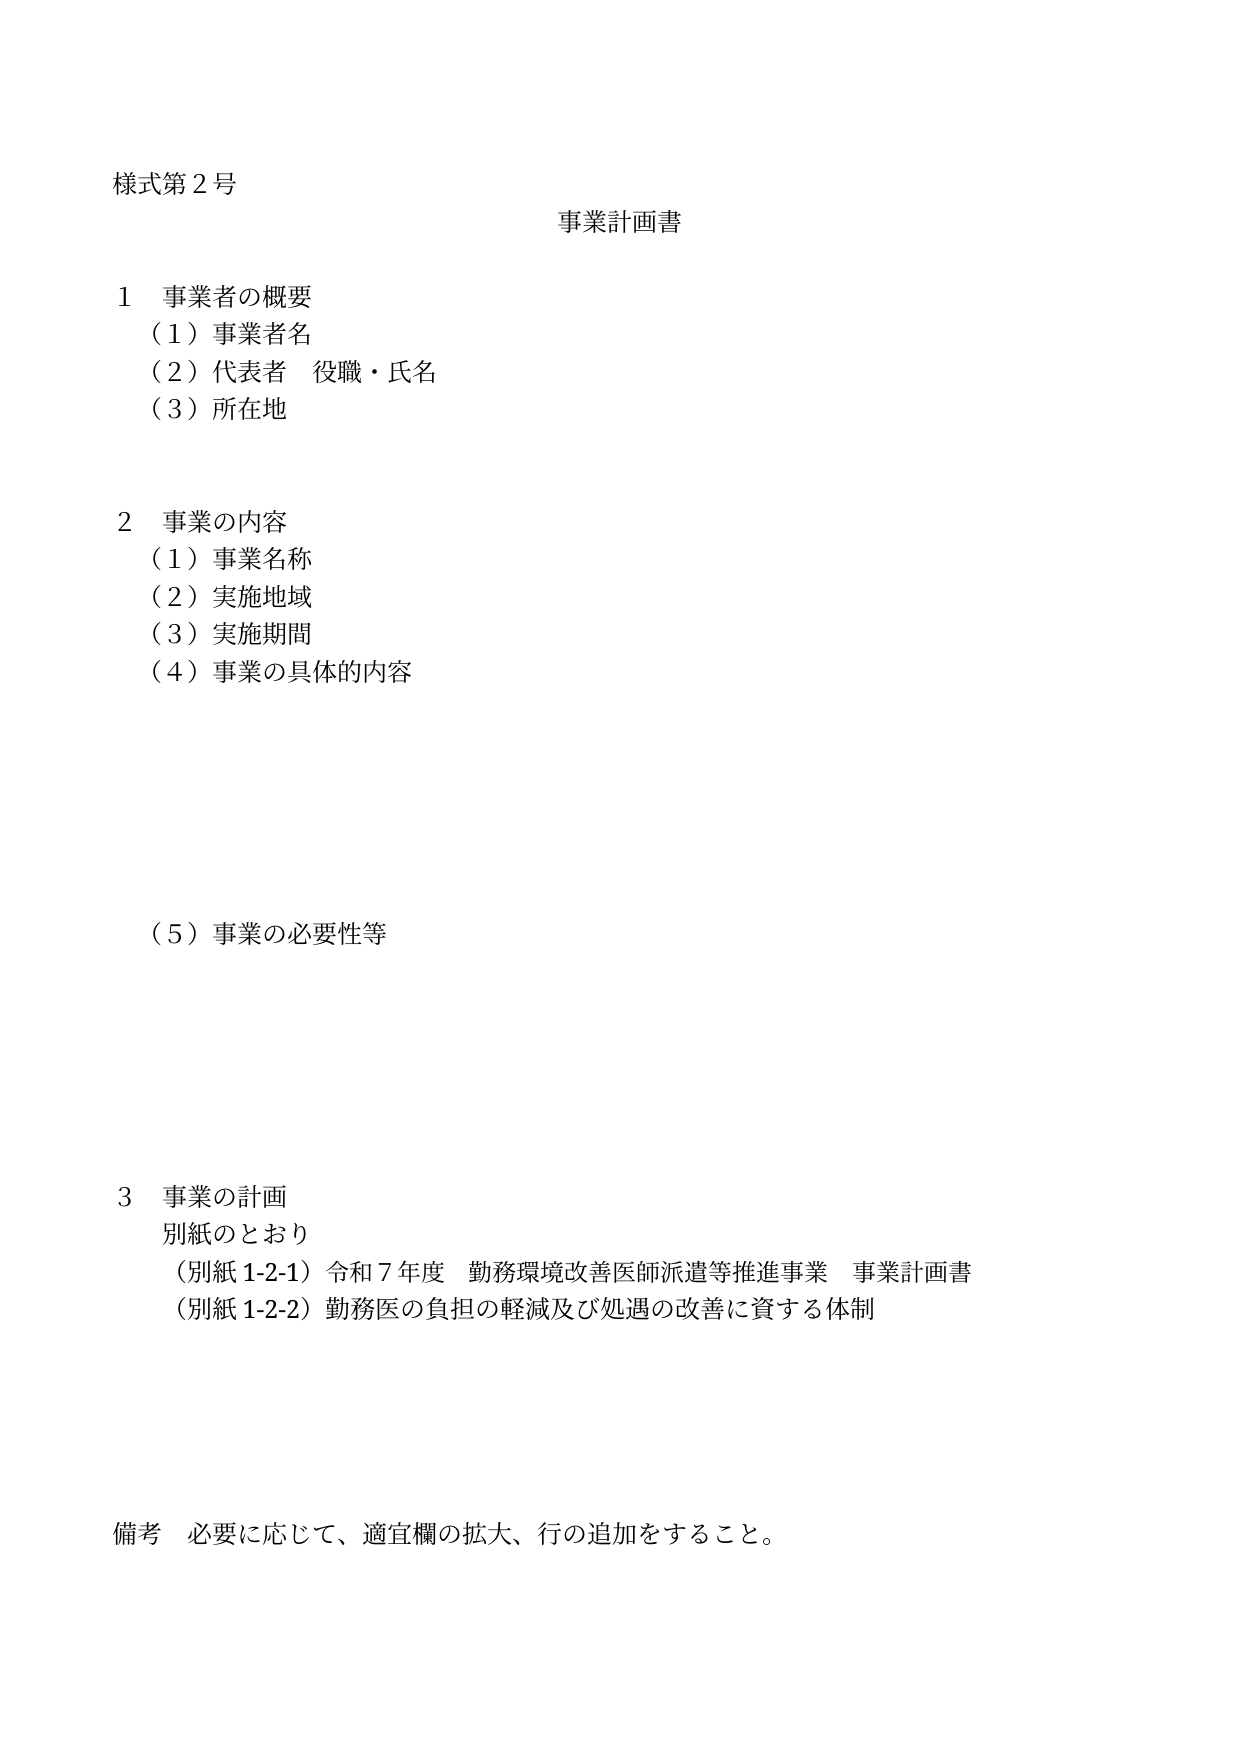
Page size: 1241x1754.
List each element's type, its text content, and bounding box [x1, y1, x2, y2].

text ２ 事業の内容 [112, 502, 1128, 539]
text 別紙のとおり [112, 1214, 1128, 1252]
text （３）所在地 [112, 389, 1128, 427]
text ３ 事業の計画 [112, 1177, 1128, 1214]
text （１）事業名称 [112, 539, 1128, 577]
text （２）代表者 役職・氏名 [112, 352, 1128, 389]
text （４）事業の具体的内容 [112, 652, 1128, 689]
text （１）事業者名 [112, 314, 1128, 352]
text （５）事業の必要性等 [112, 914, 1128, 952]
text １ 事業者の概要 [112, 277, 1128, 314]
text 備考 必要に応じて、適宜欄の拡大、行の追加をすること。 [112, 1514, 1128, 1552]
text （２）実施地域 [112, 577, 1128, 614]
text 事業計画書 [112, 202, 1128, 239]
text （別紙1-2-1）令和７年度 勤務環境改善医師派遣等推進事業 事業計画書 [112, 1252, 1128, 1289]
text 様式第２号 [112, 164, 1128, 202]
text （３）実施期間 [112, 614, 1128, 652]
text （別紙1-2-2）勤務医の負担の軽減及び処遇の改善に資する体制 [112, 1289, 1128, 1327]
